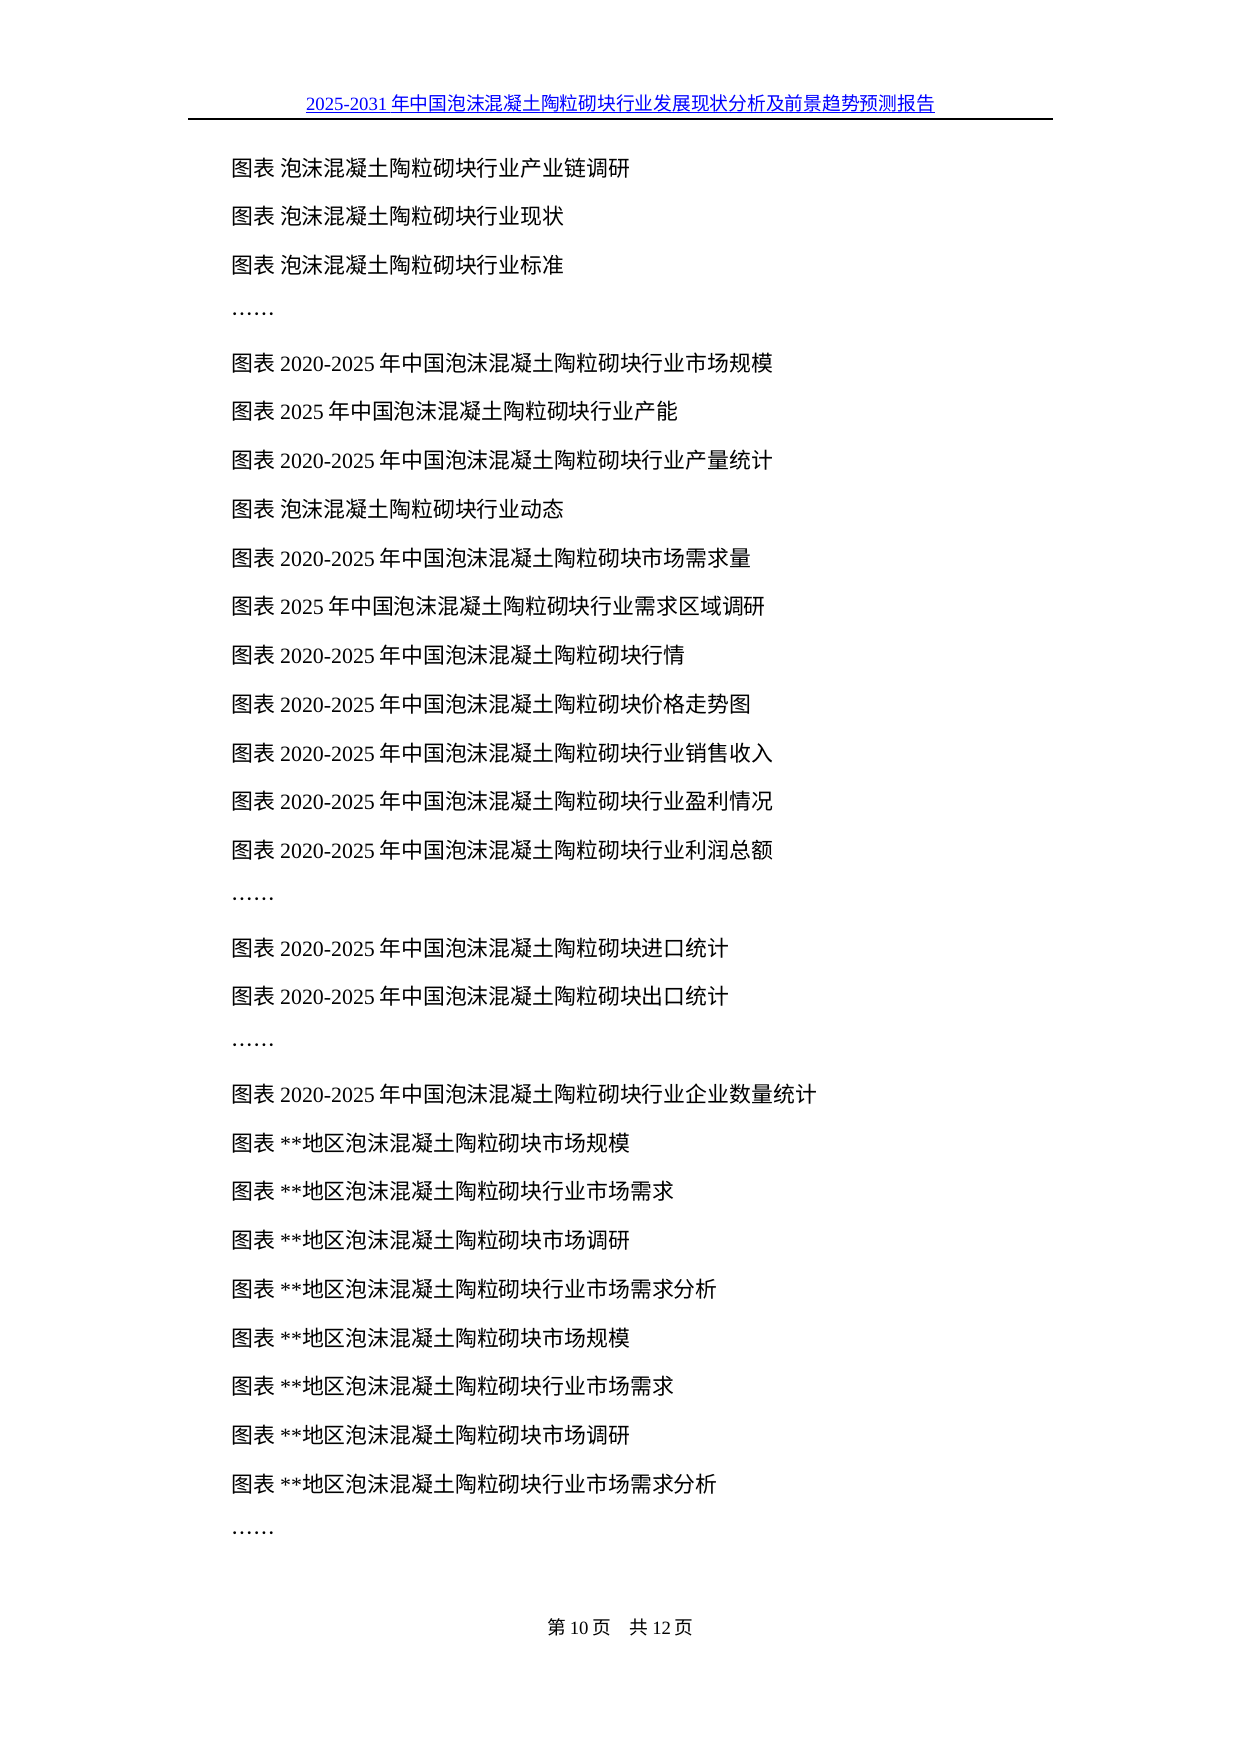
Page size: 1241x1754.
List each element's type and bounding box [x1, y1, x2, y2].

text [187, 150, 1053, 1548]
